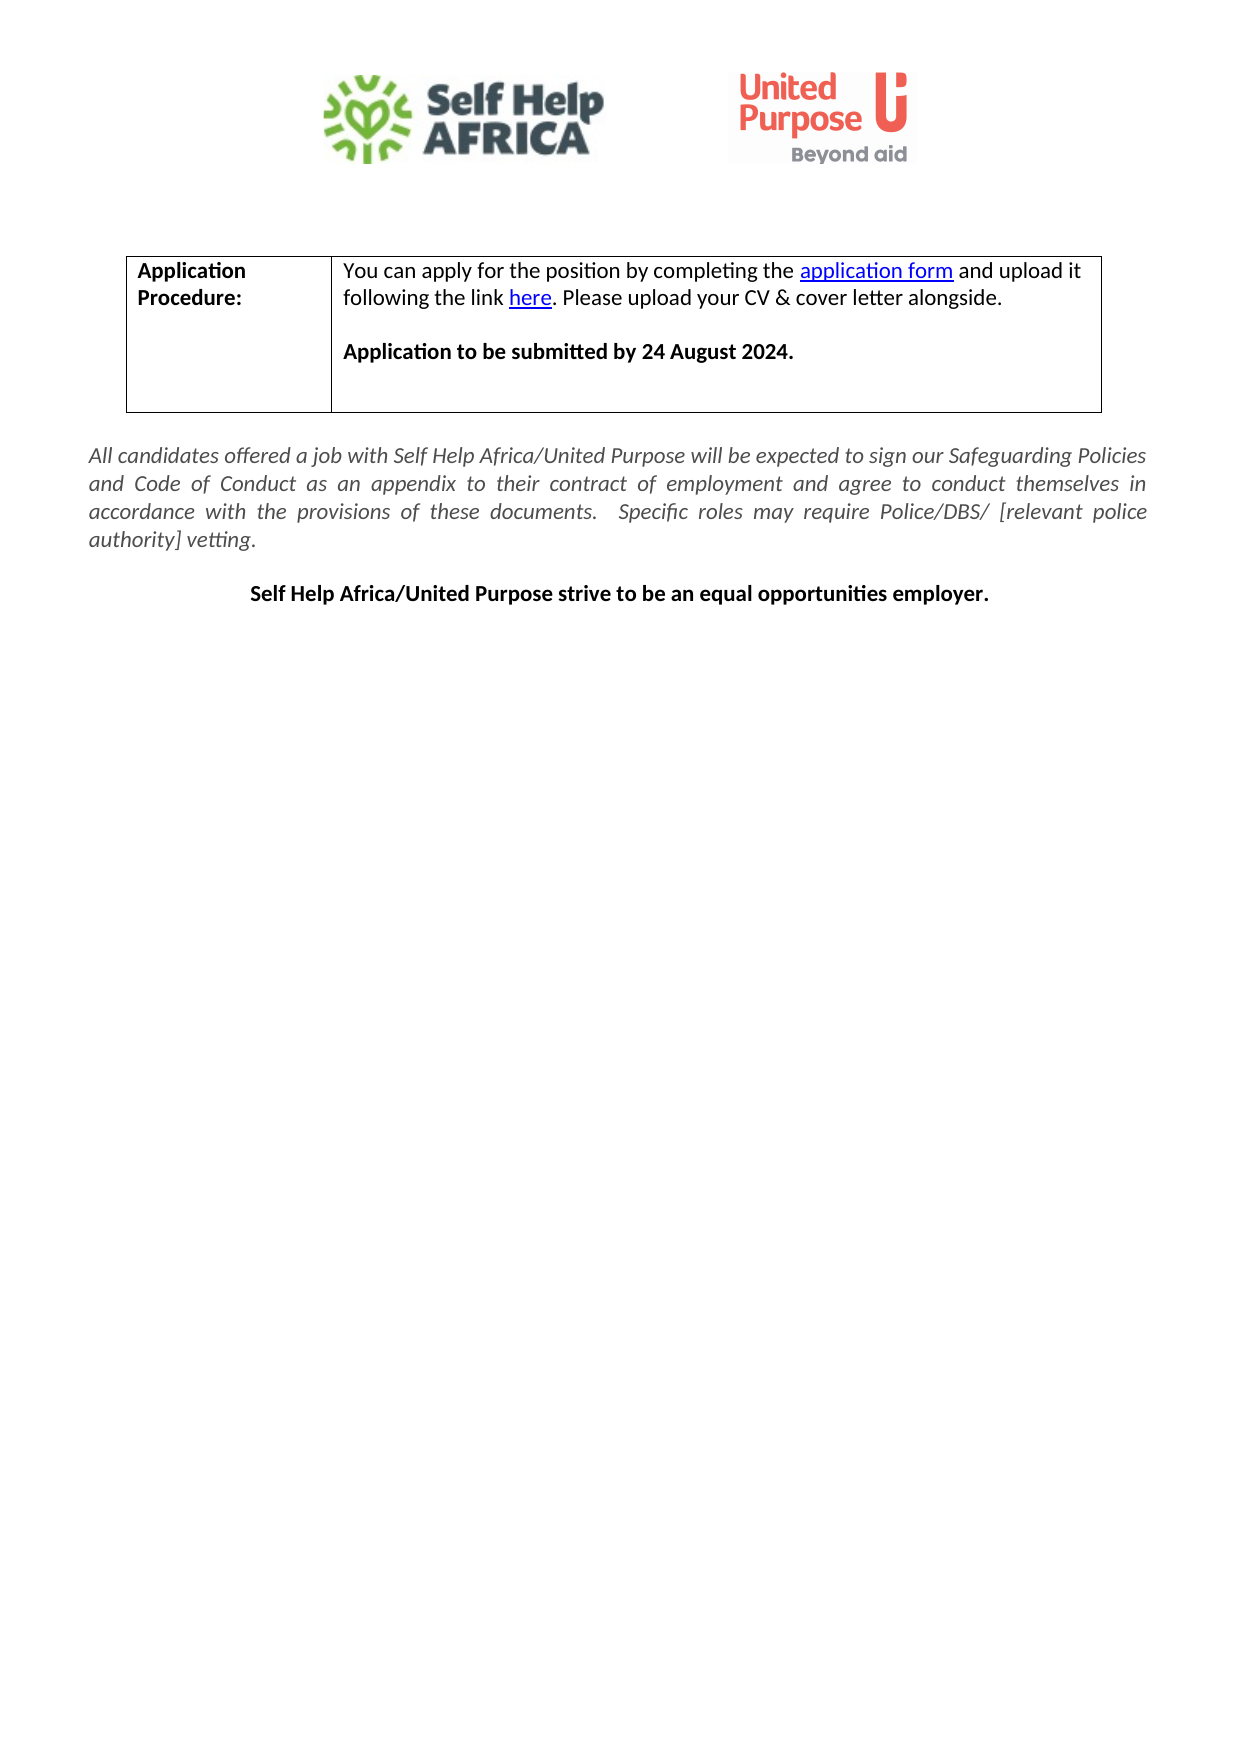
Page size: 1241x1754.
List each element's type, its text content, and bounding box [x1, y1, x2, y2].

text Self Help Africa/United Purpose strive to be an equal opportunities employer. [89, 580, 1152, 607]
picture [727, 72, 917, 164]
table_cell You can apply for the position by completing the application form and upload it following the link here. Please upload your CV & cover letter alongside. Application to be submitted by 24 August 2024. [332, 257, 1101, 412]
text All candidates offered a job with Self Help Africa/United Purpose will be expected to sign our Safeguarding Policies and Code of Conduct as an appendix to their contract of employment and agree to conduct themselves in accordance with the provisions of these documents. Specific roles may require Police/DBS/ [relevant police authority] vetting. [257, 441, 1152, 553]
table_cell Application Procedure: [127, 257, 331, 412]
picture [323, 75, 607, 164]
